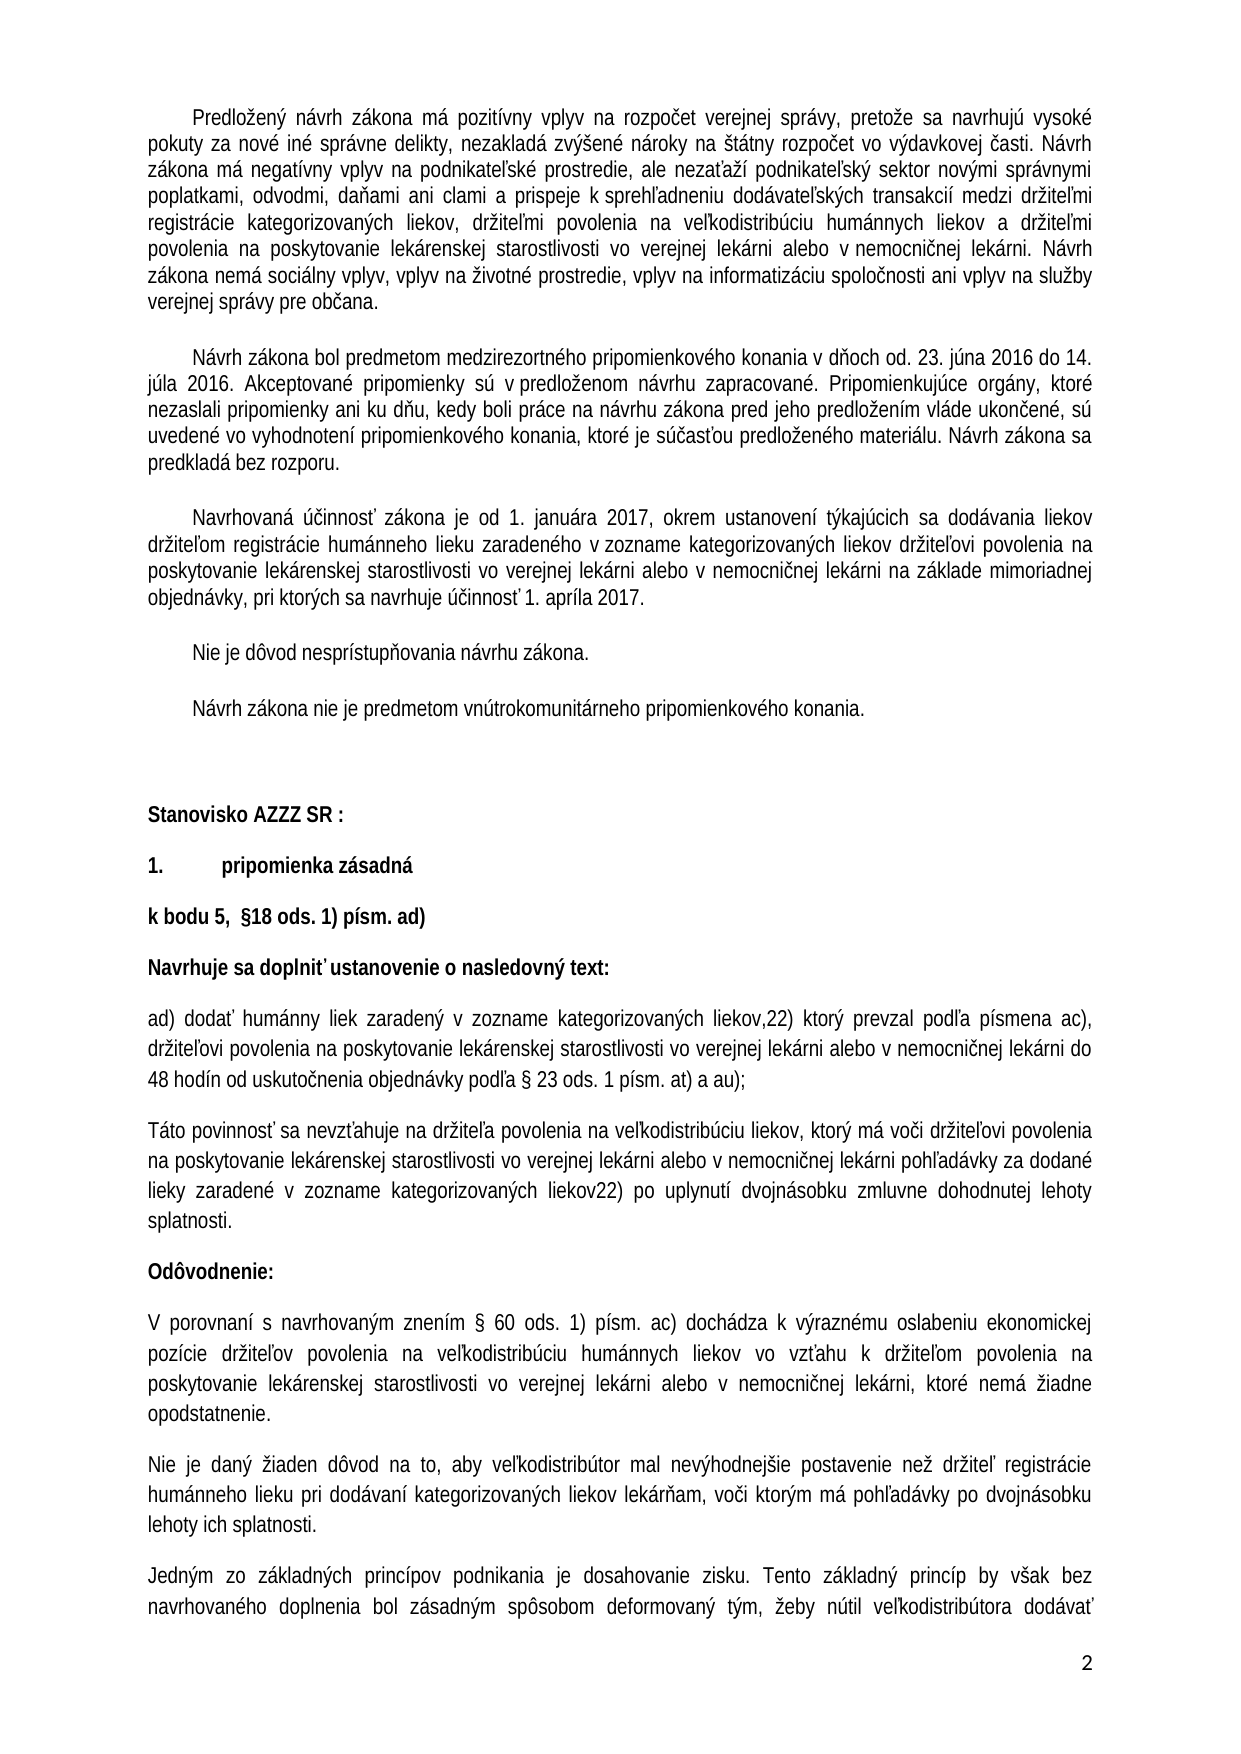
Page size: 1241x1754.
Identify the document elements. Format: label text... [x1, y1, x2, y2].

text Nie je daný žiaden dôvod na to, aby veľkodistribútor mal nevýhodnejšie postavenie než držiteľ registrácie humánneho lieku pri dodávaní kategorizovaných liekov lekárňam, voči ktorým má pohľadávky po dvojnásobku lehoty ich splatnosti. [148, 1451, 1093, 1538]
text Táto povinnosť sa nevzťahuje na držiteľa povolenia na veľkodistribúciu liekov, ktorý má voči držiteľovi povolenia na poskytovanie lekárenskej starostlivosti vo verejnej lekárni alebo v nemocničnej lekárni pohľadávky za dodané lieky zaradené v zozname kategorizovaných liekov22) po uplynutí dvojnásobku zmluvne dohodnutej lehoty splatnosti. [148, 1117, 1093, 1234]
text Návrh zákona bol predmetom medzirezortného pripomienkového konania v dňoch od. 23. júna 2016 do 14. júla 2016. Akceptované pripomienky sú v predloženom návrhu zapracované. Pripomienkujúce orgány, ktoré nezaslali pripomienky ani ku dňu, kedy boli práce na návrhu zákona pred jeho predložením vláde ukončené, sú uvedené vo vyhodnotení pripomienkového konania, ktoré je súčasťou predloženého materiálu. Návrh zákona sa predkladá bez rozporu. [148, 343, 1093, 475]
text Navrhovaná účinnosť zákona je od 1. januára 2017, okrem ustanovení týkajúcich sa dodávania liekov držiteľom registrácie humánneho lieku zaradeného v zozname kategorizovaných liekov držiteľovi povolenia na poskytovanie lekárenskej starostlivosti vo verejnej lekárni alebo v nemocničnej lekárni na základe mimoriadnej objednávky, pri ktorých sa navrhuje účinnosť 1. apríla 2017. [148, 504, 1093, 610]
text Stanovisko AZZZ SR : [148, 801, 1093, 827]
text ad) dodať humánny liek zaradený v zozname kategorizovaných liekov,22) ktorý prevzal podľa písmena ac), držiteľovi povolenia na poskytovanie lekárenskej starostlivosti vo verejnej lekárni alebo v nemocničnej lekárni do 48 hodín od uskutočnenia objednávky podľa § 23 ods. 1 písm. at) a au); [148, 1005, 1093, 1092]
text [148, 1562, 1093, 1619]
text V porovnaní s navrhovaným znením § 60 ods. 1) písm. ac) dochádza k výraznému oslabeniu ekonomickej pozície držiteľov povolenia na veľkodistribúciu humánnych liekov vo vzťahu k držiteľom povolenia na poskytovanie lekárenskej starostlivosti vo verejnej lekárni alebo v nemocničnej lekárni, ktoré nemá žiadne opodstatnenie. [148, 1309, 1093, 1426]
text k bodu 5, §18 ods. 1) písm. ad) [148, 903, 1093, 929]
text 1. pripomienka zásadná [148, 852, 1093, 878]
text Odôvodnenie: [148, 1258, 1093, 1285]
text Predložený návrh zákona má pozitívny vplyv na rozpočet verejnej správy, pretože sa navrhujú vysoké pokuty za nové iné správne delikty, nezakladá zvýšené nároky na štátny rozpočet vo výdavkovej časti. Návrh zákona má negatívny vplyv na podnikateľské prostredie, ale nezaťaží podnikateľský sektor novými správnymi poplatkami, odvodmi, daňami ani clami a prispeje k sprehľadneniu dodávateľských transakcií medzi držiteľmi registrácie kategorizovaných liekov, držiteľmi povolenia na veľkodistribúciu humánnych liekov a držiteľmi povolenia na poskytovanie lekárenskej starostlivosti vo verejnej lekárni alebo v nemocničnej lekárni. Návrh zákona nemá sociálny vplyv, vplyv na životné prostredie, vplyv na informatizáciu spoločnosti ani vplyv na služby verejnej správy pre občana. [148, 103, 1093, 314]
text Nie je dôvod nesprístupňovania návrhu zákona. [148, 639, 1093, 665]
text Navrhuje sa doplniť ustanovenie o nasledovný text: [148, 954, 1093, 981]
text Návrh zákona nie je predmetom vnútrokomunitárneho pripomienkového konania. [148, 694, 1093, 721]
